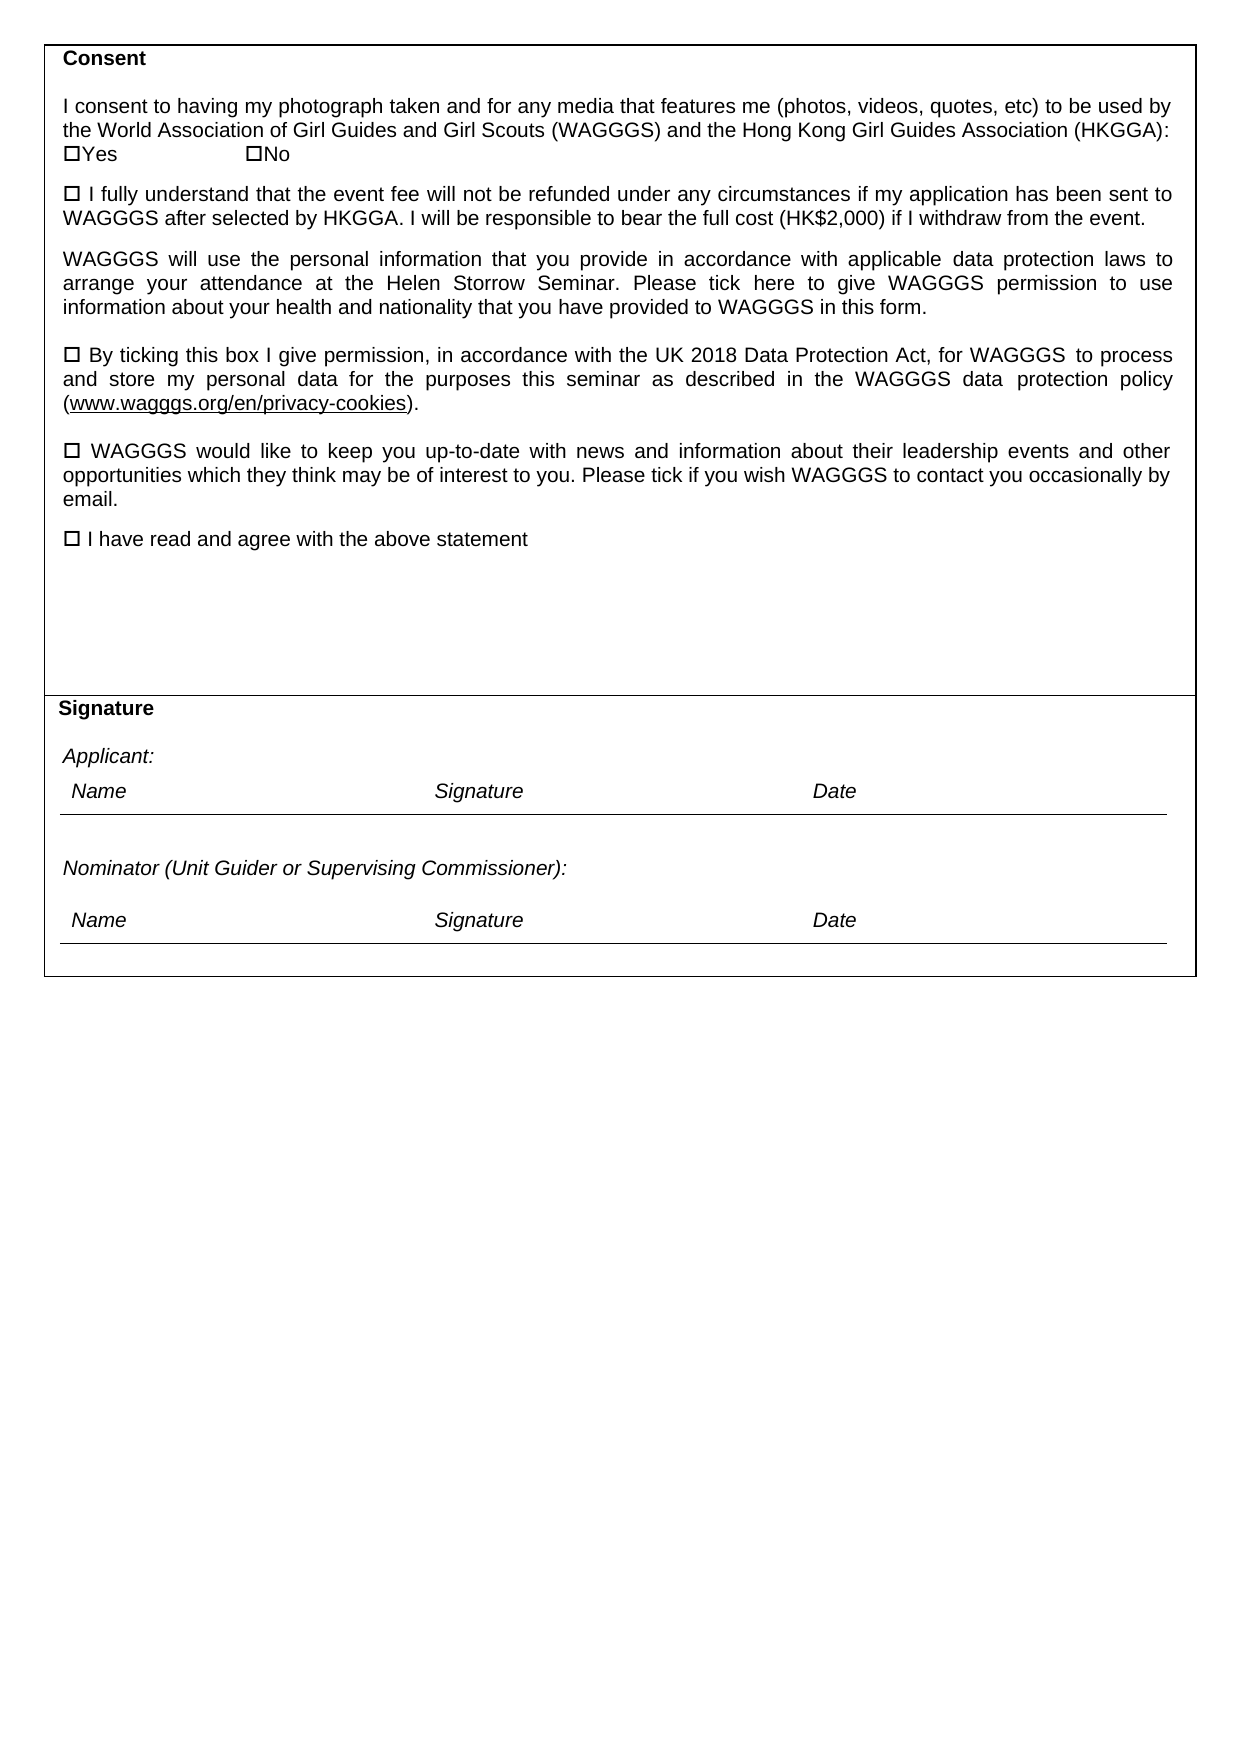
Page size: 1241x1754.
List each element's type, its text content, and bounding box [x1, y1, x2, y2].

table_cell Consent I consent to having my photograph taken and for any media that features me (photos, videos, quotes, etc) to be used by the World Association of Girl Guides and Girl Scouts (WAGGGS) and the Hong Kong Girl Guides Association (HKGGA): Yes No I fully understand that the event fee will not be refunded under any circumstances if my application has been sent to WAGGGS after selected by HKGGA. I will be responsible to bear the full cost (HK$2,000) if I withdraw from the event. WAGGGS will use the personal information that you provide in accordance with applicable data protection laws to arrange your attendance at the Helen Storrow Seminar. Please tick here to give WAGGGS permission to use information about your health and nationality that you have provided to WAGGGS in this form. By ticking this box I give permission, in accordance with the UK 2018 Data Protection Act, for WAGGGS to process and store my personal data for the purposes this seminar as described in the WAGGGS data protection policy (www.wagggs.org/en/privacy-cookies). WAGGGS would like to keep you up-to-date with news and information about their leadership events and other opportunities which they think may be of interest to you. Please tick if you wish WAGGGS to contact you occasionally by email. I have read and agree with the above statement [45, 46, 1195, 695]
table_cell Signature Applicant: Nominator (Unit Guider or Supervising Commissioner): [45, 696, 1195, 976]
